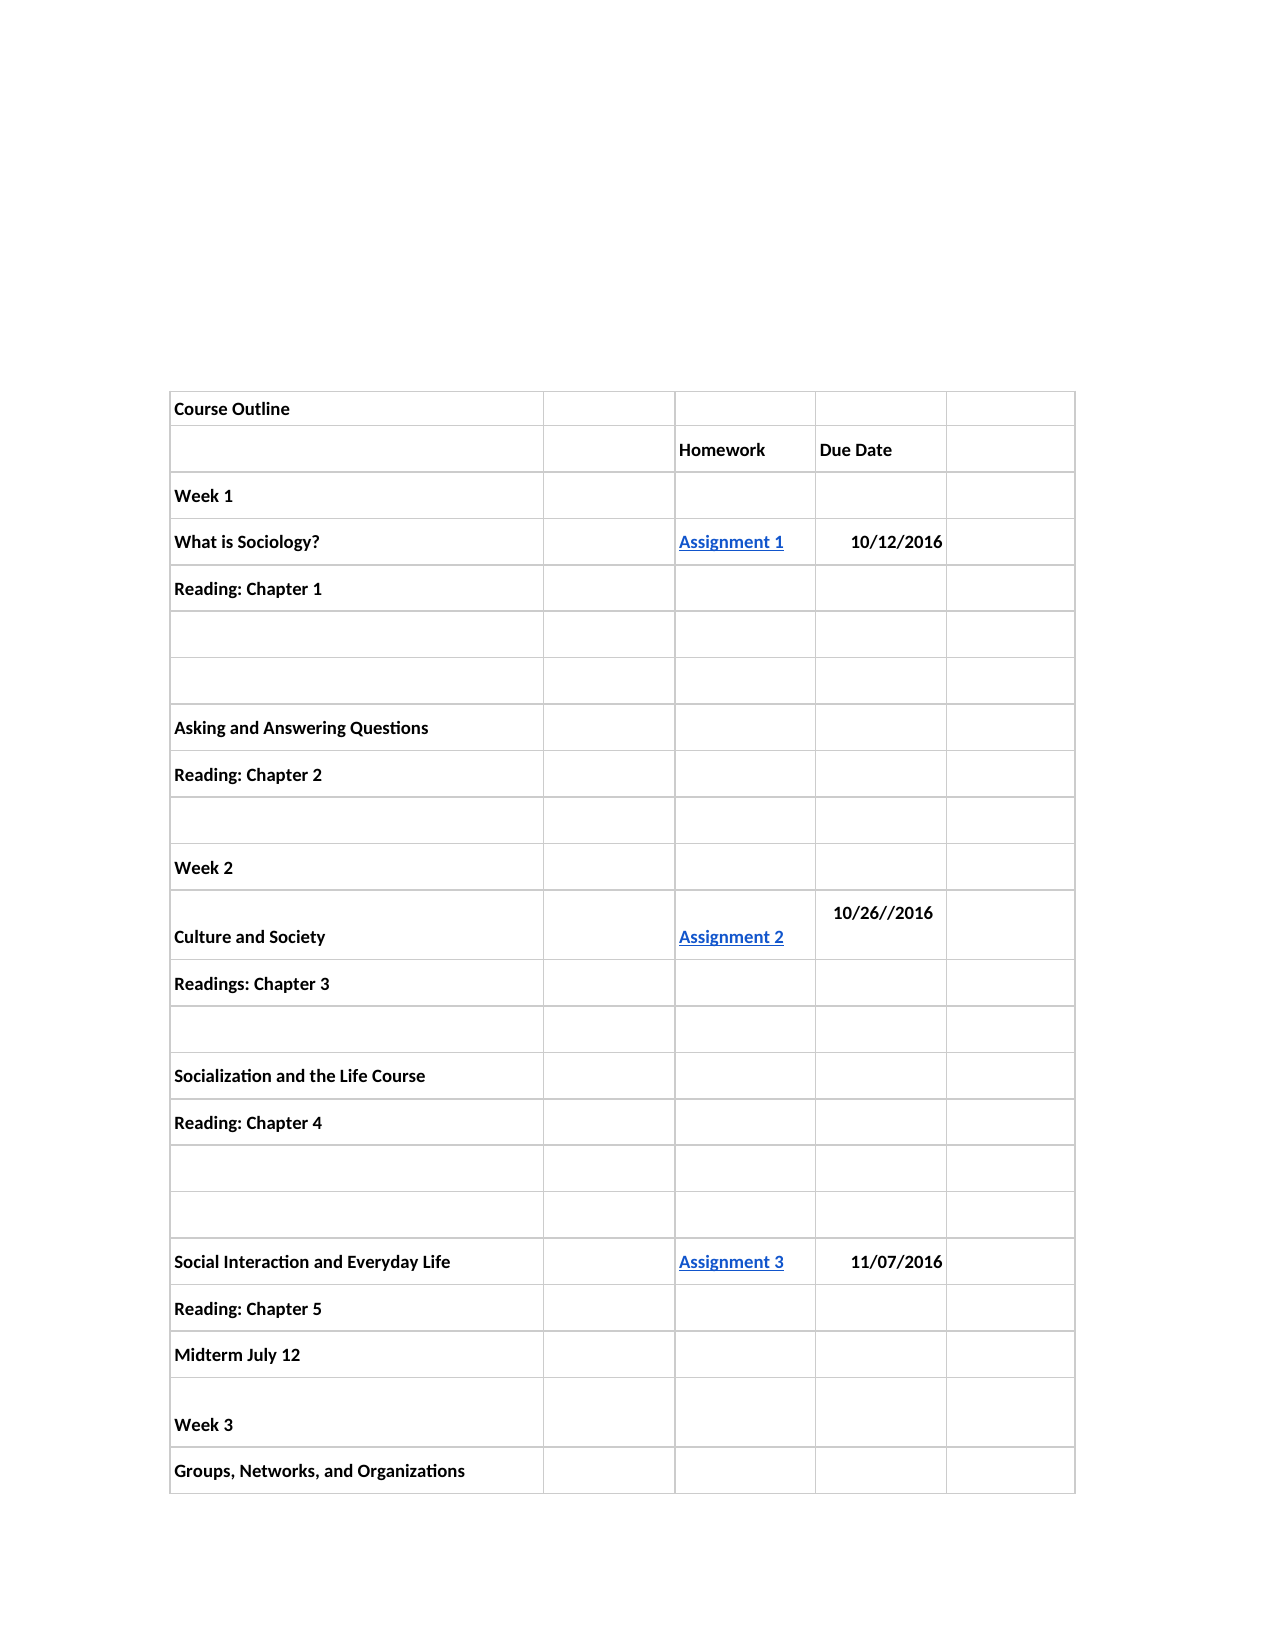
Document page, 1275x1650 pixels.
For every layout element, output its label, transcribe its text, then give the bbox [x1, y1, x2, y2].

table_cell [544, 1285, 674, 1330]
table_cell [544, 519, 674, 564]
table_cell [947, 798, 1074, 843]
table_cell Week 1 [171, 473, 543, 517]
table_cell [544, 566, 674, 610]
table_cell [676, 751, 815, 796]
table_cell [816, 1285, 946, 1330]
table_header [816, 392, 946, 424]
table_cell Due Date [816, 426, 946, 471]
table_header [947, 392, 1074, 424]
table_cell Reading: Chapter 1 [171, 566, 543, 610]
table_cell [171, 612, 543, 657]
table_cell Socialization and the Life Course [171, 1053, 543, 1098]
table_cell [676, 1100, 815, 1144]
table_cell [816, 751, 946, 796]
table_cell [676, 1448, 815, 1492]
table_cell [544, 612, 674, 657]
table_cell [676, 566, 815, 610]
table_cell [947, 1007, 1074, 1051]
table_cell [947, 473, 1074, 517]
table_cell [816, 1378, 946, 1446]
table_cell [816, 705, 946, 750]
table_cell Asking and Answering Questions [171, 705, 543, 750]
table_cell [947, 1146, 1074, 1191]
table_cell [171, 798, 543, 843]
table_cell [171, 1192, 543, 1237]
table_cell [947, 1378, 1074, 1446]
table_cell Readings: Chapter 3 [171, 960, 543, 1005]
table_cell [947, 1332, 1074, 1377]
table_cell Assignment 1 [676, 519, 815, 564]
table_header [676, 392, 815, 424]
table_cell [544, 960, 674, 1005]
table_cell Groups, Networks, and Organizations [171, 1448, 543, 1492]
table_cell [947, 1239, 1074, 1284]
table_cell Social Interaction and Everyday Life [171, 1239, 543, 1284]
table_cell Culture and Society [171, 891, 543, 958]
table_cell Reading: Chapter 4 [171, 1100, 543, 1144]
table_cell [544, 891, 674, 958]
table_cell [676, 844, 815, 889]
table_cell [947, 612, 1074, 657]
table_cell Week 2 [171, 844, 543, 889]
table_cell What is Sociology? [171, 519, 543, 564]
table_cell [947, 1192, 1074, 1237]
table_cell [816, 612, 946, 657]
table_cell [947, 891, 1074, 958]
table_cell [947, 751, 1074, 796]
table_cell [544, 1053, 674, 1098]
table_cell [544, 1239, 674, 1284]
table_cell Week 3 [171, 1378, 543, 1446]
table_cell [676, 1285, 815, 1330]
table_cell [676, 705, 815, 750]
table_cell [816, 960, 946, 1005]
table_cell [171, 1146, 543, 1191]
table_cell [544, 1378, 674, 1446]
table_cell [816, 1007, 946, 1051]
table_cell [544, 705, 674, 750]
table_cell [544, 658, 674, 703]
table_cell [676, 798, 815, 843]
table_cell [544, 844, 674, 889]
table_cell [676, 1053, 815, 1098]
table_cell [816, 798, 946, 843]
table_cell 11/07/2016 [816, 1239, 946, 1284]
table_cell [816, 658, 946, 703]
table_cell [947, 426, 1074, 471]
table_cell [816, 1053, 946, 1098]
table_cell [947, 705, 1074, 750]
table_cell [947, 566, 1074, 610]
table_cell [816, 1192, 946, 1237]
table_cell [676, 1332, 815, 1377]
table_cell [544, 1100, 674, 1144]
table_cell [544, 1448, 674, 1492]
table_header Course Outline [171, 392, 543, 424]
table_cell 10/12/2016 [816, 519, 946, 564]
table_cell [816, 473, 946, 517]
table_cell [947, 519, 1074, 564]
table_cell [947, 658, 1074, 703]
table_cell [947, 1448, 1074, 1492]
table_cell [947, 1285, 1074, 1330]
table_cell [816, 844, 946, 889]
table_cell [816, 1100, 946, 1144]
table_cell Reading: Chapter 5 [171, 1285, 543, 1330]
table_cell Reading: Chapter 2 [171, 751, 543, 796]
table_cell [816, 1448, 946, 1492]
table_cell [676, 1146, 815, 1191]
table_cell [676, 473, 815, 517]
table_cell 10/26//2016 [816, 891, 946, 958]
table_cell [816, 1332, 946, 1377]
table_cell [947, 1053, 1074, 1098]
table_cell [544, 1192, 674, 1237]
table_cell [544, 426, 674, 471]
table_cell [544, 751, 674, 796]
table_cell [676, 1192, 815, 1237]
table_cell [544, 1146, 674, 1191]
table_cell [171, 426, 543, 471]
table_cell [947, 960, 1074, 1005]
table_cell Assignment 2 [676, 891, 815, 958]
table_cell [171, 658, 543, 703]
table_cell [816, 566, 946, 610]
table_cell [544, 798, 674, 843]
table_cell Assignment 3 [676, 1239, 815, 1284]
table_cell [544, 473, 674, 517]
table_cell [947, 1100, 1074, 1144]
table_cell [544, 1007, 674, 1051]
table_cell Homework [676, 426, 815, 471]
table_header [544, 392, 674, 424]
table_cell [676, 612, 815, 657]
table_cell [544, 1332, 674, 1377]
table_cell [676, 658, 815, 703]
table_cell [816, 1146, 946, 1191]
table_cell Midterm July 12 [171, 1332, 543, 1377]
table_cell [676, 960, 815, 1005]
table_cell [171, 1007, 543, 1051]
table_cell [947, 844, 1074, 889]
table_cell [676, 1378, 815, 1446]
table_cell [676, 1007, 815, 1051]
